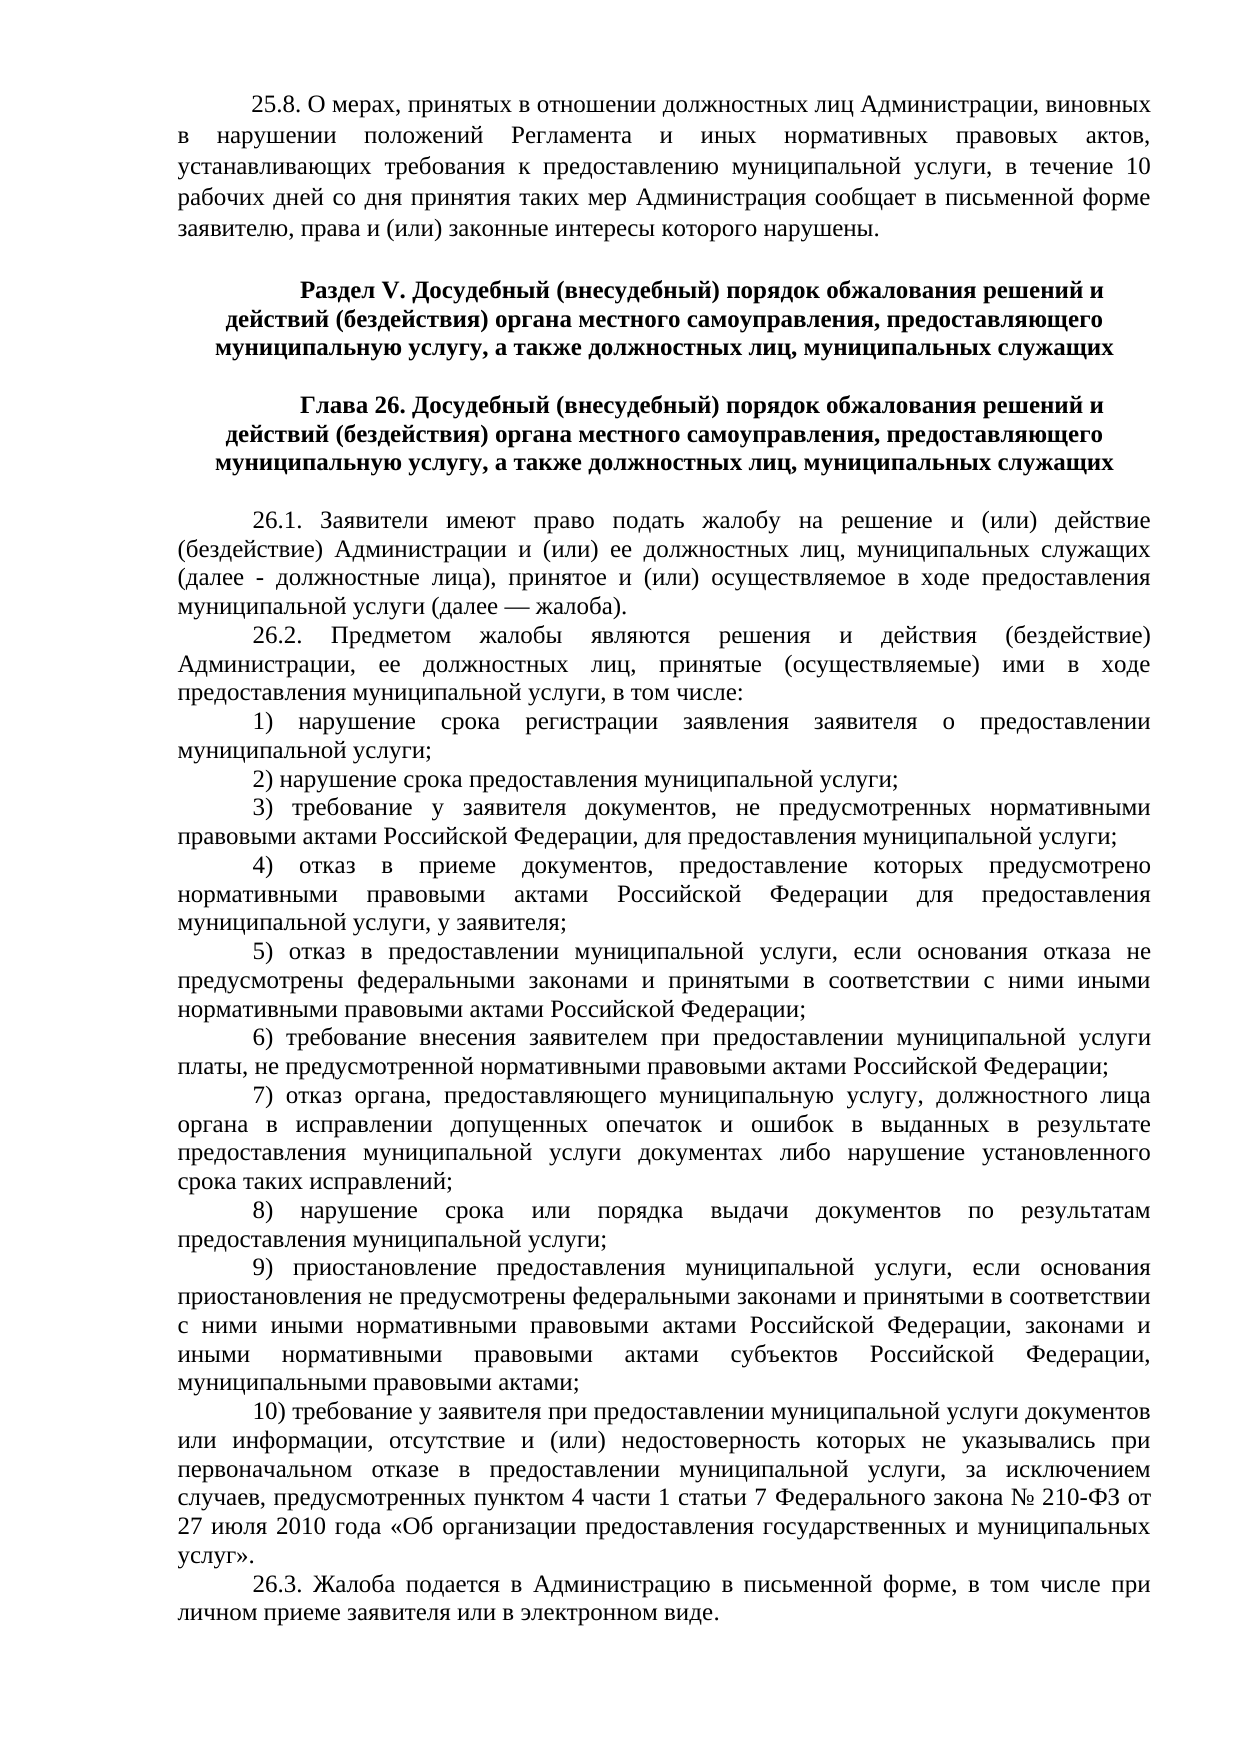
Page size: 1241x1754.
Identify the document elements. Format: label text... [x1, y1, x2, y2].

text Глава 26. Досудебный (внесудебный) порядок обжалования решений и действий (бездействия) органа местного самоуправления, предоставляющего муниципальную услугу, а также должностных лиц, муниципальных служащих [177, 390, 1152, 476]
text 5) отказ в предоставлении муниципальной услуги, если основания отказа не предусмотрены федеральными законами и принятыми в соответствии с ними иными нормативными правовыми актами Российской Федерации; [177, 936, 1152, 1022]
text 3) требование у заявителя документов, не предусмотренных нормативными правовыми актами Российской Федерации, для предоставления муниципальной услуги; [177, 792, 1152, 850]
text 25.8. О мерах, принятых в отношении должностных лиц Администрации, виновных в нарушении положений Регламента и иных нормативных правовых актов, устанавливающих требования к предоставлению муниципальной услуги, в течение 10 рабочих дней со дня принятия таких мер Администрация сообщает в письменной форме заявителю, права и (или) законные интересы которого нарушены. [177, 89, 1152, 242]
text 26.3. Жалоба подается в Администрацию в письменной форме, в том числе при личном приеме заявителя или в электронном виде. [177, 1569, 1152, 1626]
text Раздел V. Досудебный (внесудебный) порядок обжалования решений и действий (бездействия) органа местного самоуправления, предоставляющего муниципальную услугу, а также должностных лиц, муниципальных служащих [177, 275, 1152, 361]
text 6) требование внесения заявителем при предоставлении муниципальной услуги платы, не предусмотренной нормативными правовыми актами Российской Федерации; [177, 1022, 1152, 1080]
text 2) нарушение срока предоставления муниципальной услуги; [177, 764, 1152, 792]
text 26.2. Предметом жалобы являются решения и действия (бездействие) Администрации, ее должностных лиц, принятые (осуществляемые) ими в ходе предоставления муниципальной услуги, в том числе: [177, 620, 1152, 706]
text 1) нарушение срока регистрации заявления заявителя о предоставлении муниципальной услуги; [177, 706, 1152, 764]
text 9) приостановление предоставления муниципальной услуги, если основания приостановления не предусмотрены федеральными законами и принятыми в соответствии с ними иными нормативными правовыми актами Российской Федерации, законами и иными нормативными правовыми актами субъектов Российской Федерации, муниципальными правовыми актами; [177, 1252, 1152, 1396]
text 10) требование у заявителя при предоставлении муниципальной услуги документов или информации, отсутствие и (или) недостоверность которых не указывались при первоначальном отказе в предоставлении муниципальной услуги, за исключением случаев, предусмотренных пунктом 4 части 1 статьи 7 Федерального закона № 210-ФЗ от 27 июля 2010 года «Об организации предоставления государственных и муниципальных услуг». [177, 1396, 1152, 1569]
text 4) отказ в приеме документов, предоставление которых предусмотрено нормативными правовыми актами Российской Федерации для предоставления муниципальной услуги, у заявителя; [177, 850, 1152, 936]
text 7) отказ органа, предоставляющего муниципальную услугу, должностного лица органа в исправлении допущенных опечаток и ошибок в выданных в результате предоставления муниципальной услуги документах либо нарушение установленного срока таких исправлений; [177, 1080, 1152, 1195]
text 8) нарушение срока или порядка выдачи документов по результатам предоставления муниципальной услуги; [177, 1195, 1152, 1252]
text 26.1. Заявители имеют право подать жалобу на решение и (или) действие (бездействие) Администрации и (или) ее должностных лиц, муниципальных служащих (далее - должностные лица), принятое и (или) осуществляемое в ходе предоставления муниципальной услуги (далее — жалоба). [177, 505, 1152, 620]
